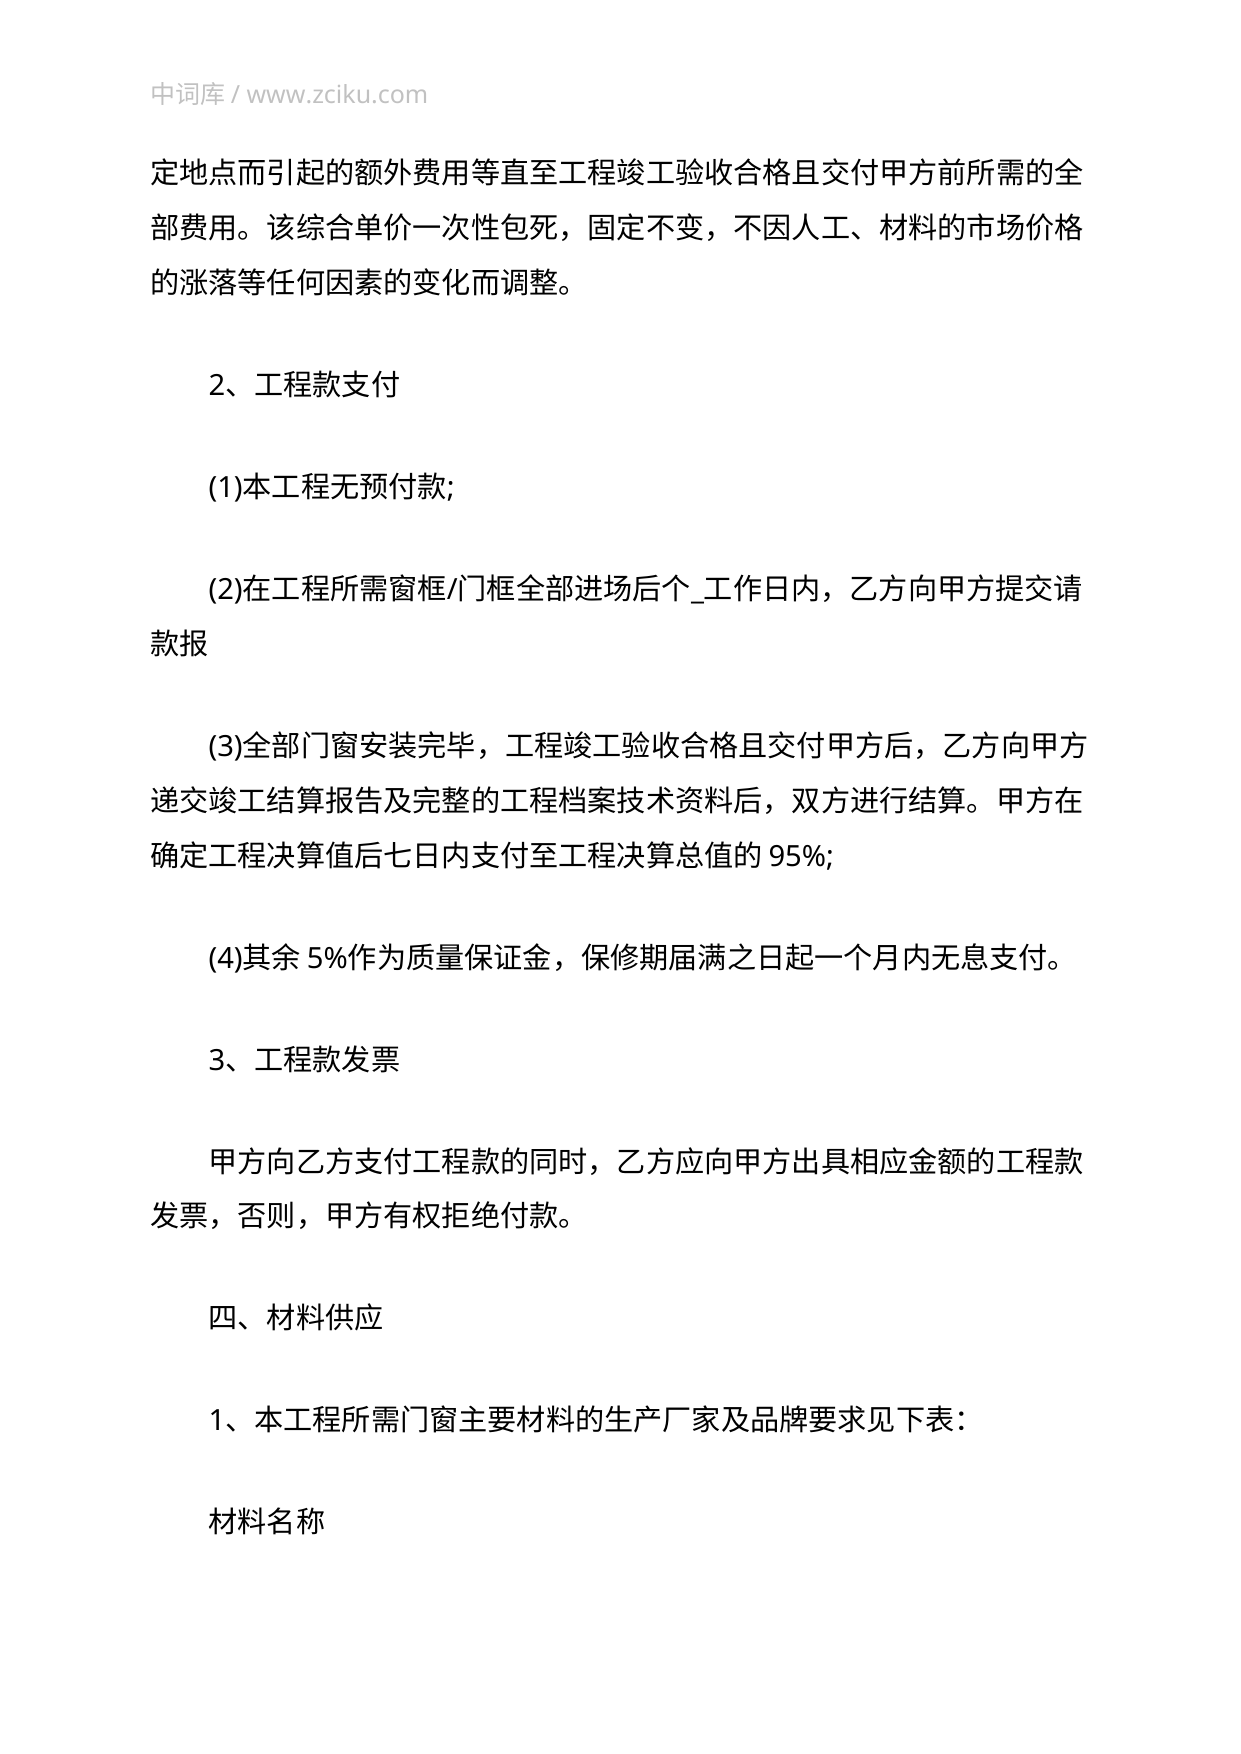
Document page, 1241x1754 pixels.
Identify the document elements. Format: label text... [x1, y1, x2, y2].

text (3)全部门窗安装完毕，工程竣工验收合格且交付甲方后，乙方向甲方递交竣工结算报告及完整的工程档案技术资料后，双方进行结算。甲方在确定工程决算值后七日内支付至工程决算总值的95%; [150, 722, 1090, 874]
text 甲方向乙方支付工程款的同时，乙方应向甲方出具相应金额的工程款发票，否则，甲方有权拒绝付款。 [150, 1138, 1090, 1235]
text 2、工程款支付 [150, 362, 1090, 404]
text (1)本工程无预付款; [150, 463, 1090, 506]
text 3、工程款发票 [150, 1036, 1090, 1078]
text 1、本工程所需门窗主要材料的生产厂家及品牌要求见下表： [150, 1397, 1090, 1439]
text (2)在工程所需窗框/门框全部进场后个_工作日内，乙方向甲方提交请款报 [150, 566, 1090, 663]
text (4)其余5%作为质量保证金，保修期届满之日起一个月内无息支付。 [150, 934, 1090, 977]
text 四、材料供应 [150, 1295, 1090, 1337]
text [150, 150, 1090, 302]
text 材料名称 [150, 1498, 1090, 1541]
